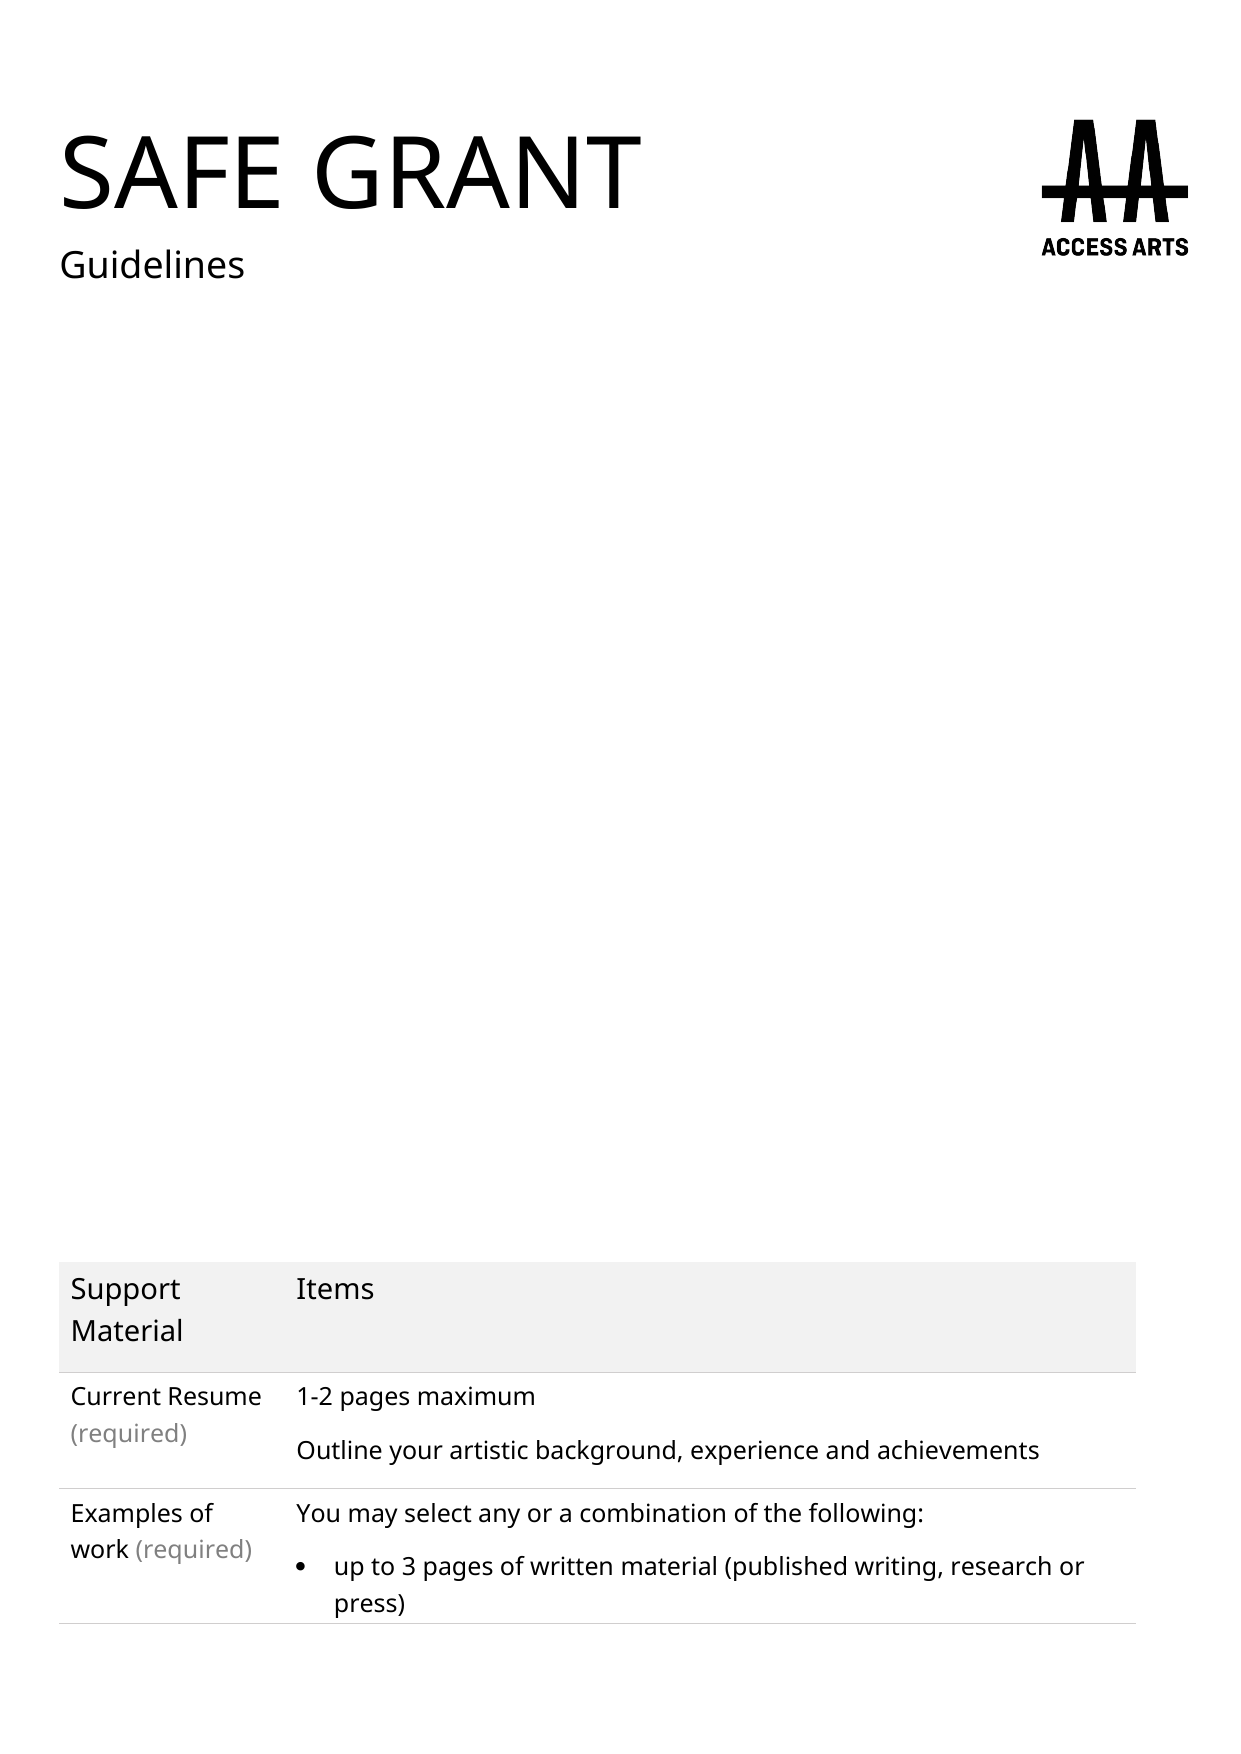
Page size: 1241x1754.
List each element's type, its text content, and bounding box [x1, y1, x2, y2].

table_cell You may select any or a combination of the following: up to 3 pages of written material (published writing, research or press) up to three online website online links to documentation of your recent work (blogs, news articles, other multimedia content) up to 6 photographs or images of your recent work. photographs in .jpg format up to 10 minutes of video or sound recording of your recent work links to video files should be between one to ten minutes in .mp3, .mpg4, .mov or.wmv formats [285, 1489, 1136, 1622]
table_header Support Material [59, 1262, 285, 1372]
table_cell 1-2 pages maximum Outline your artistic background, experience and achievements [285, 1373, 1136, 1488]
picture [1032, 110, 1194, 262]
table_header Items [285, 1262, 1136, 1372]
table_cell Examples of work (required) [59, 1489, 285, 1622]
table_cell Current Resume (required) [59, 1373, 285, 1488]
